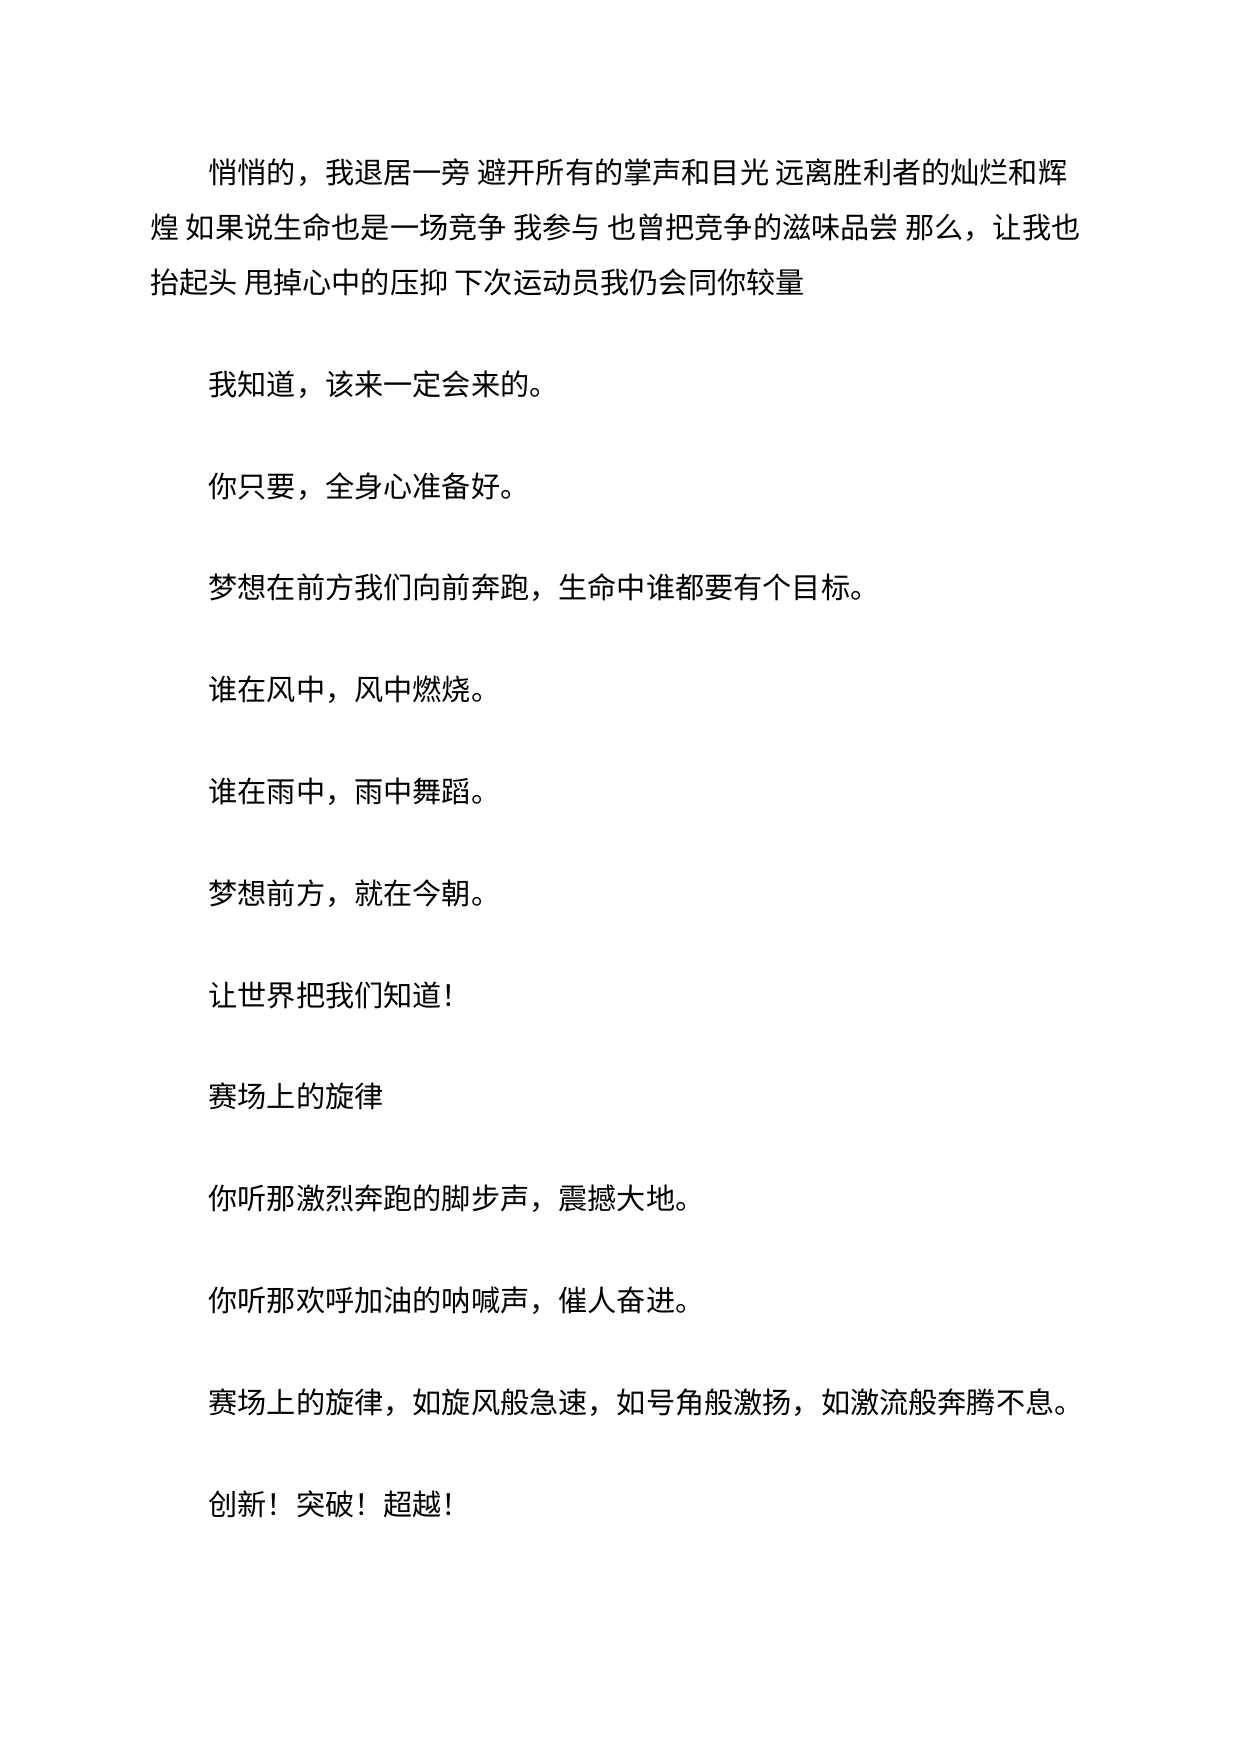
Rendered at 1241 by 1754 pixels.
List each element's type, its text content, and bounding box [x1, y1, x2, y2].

text 你只要，全身心准备好。 [150, 463, 1090, 506]
text 创新！突破！超越！ [150, 1481, 1090, 1523]
text 你听那激烈奔跑的脚步声，震撼大地。 [150, 1176, 1090, 1218]
text 谁在雨中，雨中舞蹈。 [150, 769, 1090, 811]
text 赛场上的旋律 [150, 1074, 1090, 1116]
text 赛场上的旋律，如旋风般急速，如号角般激扬，如激流般奔腾不息。 [150, 1379, 1090, 1422]
text 我知道，该来一定会来的。 [150, 362, 1090, 404]
text 梦想前方，就在今朝。 [150, 870, 1090, 913]
text 你听那欢呼加油的呐喊声，催人奋进。 [150, 1277, 1090, 1320]
text 谁在风中，风中燃烧。 [150, 667, 1090, 709]
text 让世界把我们知道！ [150, 972, 1090, 1014]
text 悄悄的，我退居一旁 避开所有的掌声和目光 远离胜利者的灿烂和辉煌 如果说生命也是一场竞争 我参与 也曾把竞争的滋味品尝 那么，让我也抬起头 甩掉心中的压抑 下次运动员我仍会同你较量 [150, 150, 1090, 302]
text 梦想在前方我们向前奔跑，生命中谁都要有个目标。 [150, 565, 1090, 607]
